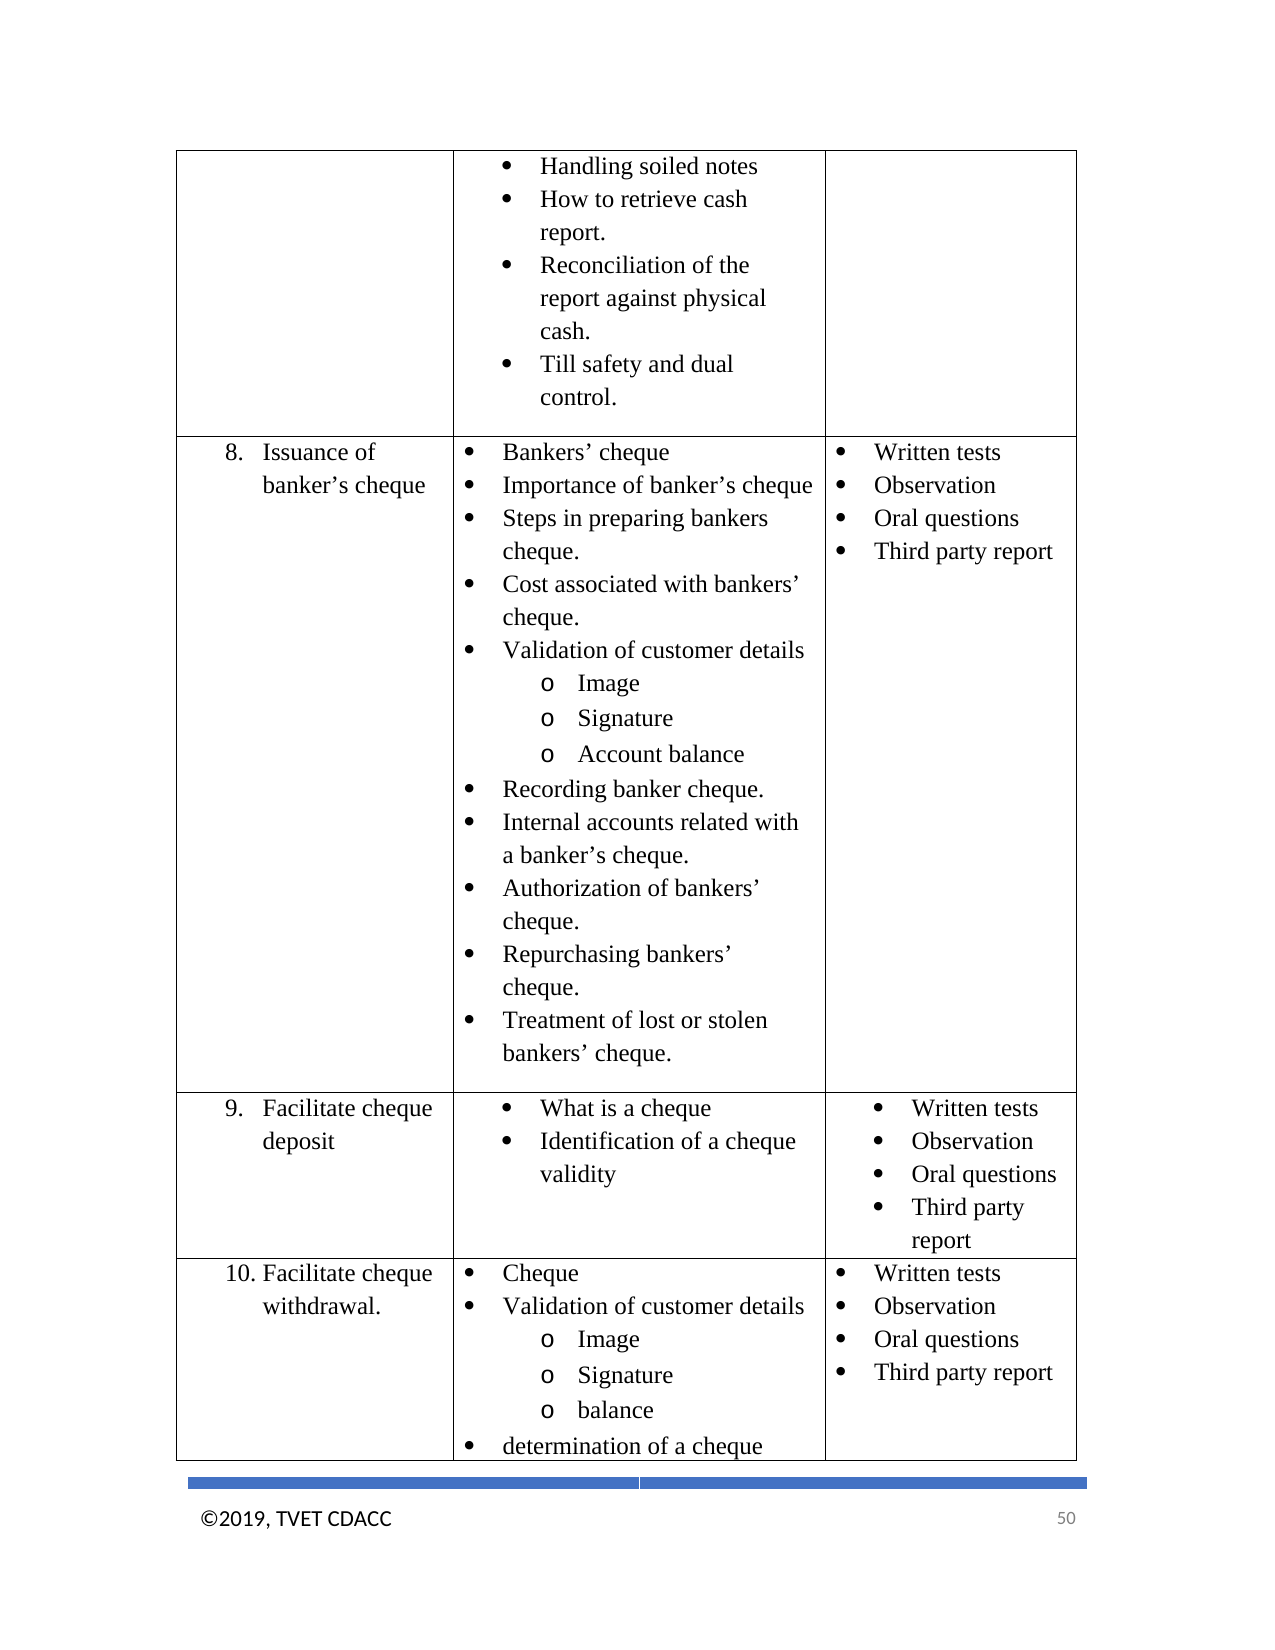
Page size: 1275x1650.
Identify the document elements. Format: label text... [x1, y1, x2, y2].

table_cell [177, 1259, 453, 1459]
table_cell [826, 151, 1076, 436]
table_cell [454, 1259, 825, 1459]
table_cell Facilitate cheque deposit [177, 1093, 453, 1257]
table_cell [454, 151, 825, 436]
table_cell Bankers’ cheque Importance of banker’s cheque Steps in preparing bankers cheque. Cost associated with bankers’ cheque. Validation of customer details Image Signature Account balance Recording banker cheque. Internal accounts related with a banker’s cheque. Authorization of bankers’ cheque. Repurchasing bankers’ cheque. Treatment of lost or stolen bankers’ cheque. [454, 437, 825, 1092]
table_cell Issuance of banker’s cheque [177, 437, 453, 1092]
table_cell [826, 1259, 1076, 1459]
table_cell Written tests Observation Oral questions Third party report [826, 1093, 1076, 1257]
table_cell What is a cheque Identification of a cheque validity [454, 1093, 825, 1257]
table_cell Written tests Observation Oral questions Third party report [826, 437, 1076, 1092]
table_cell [177, 151, 453, 436]
